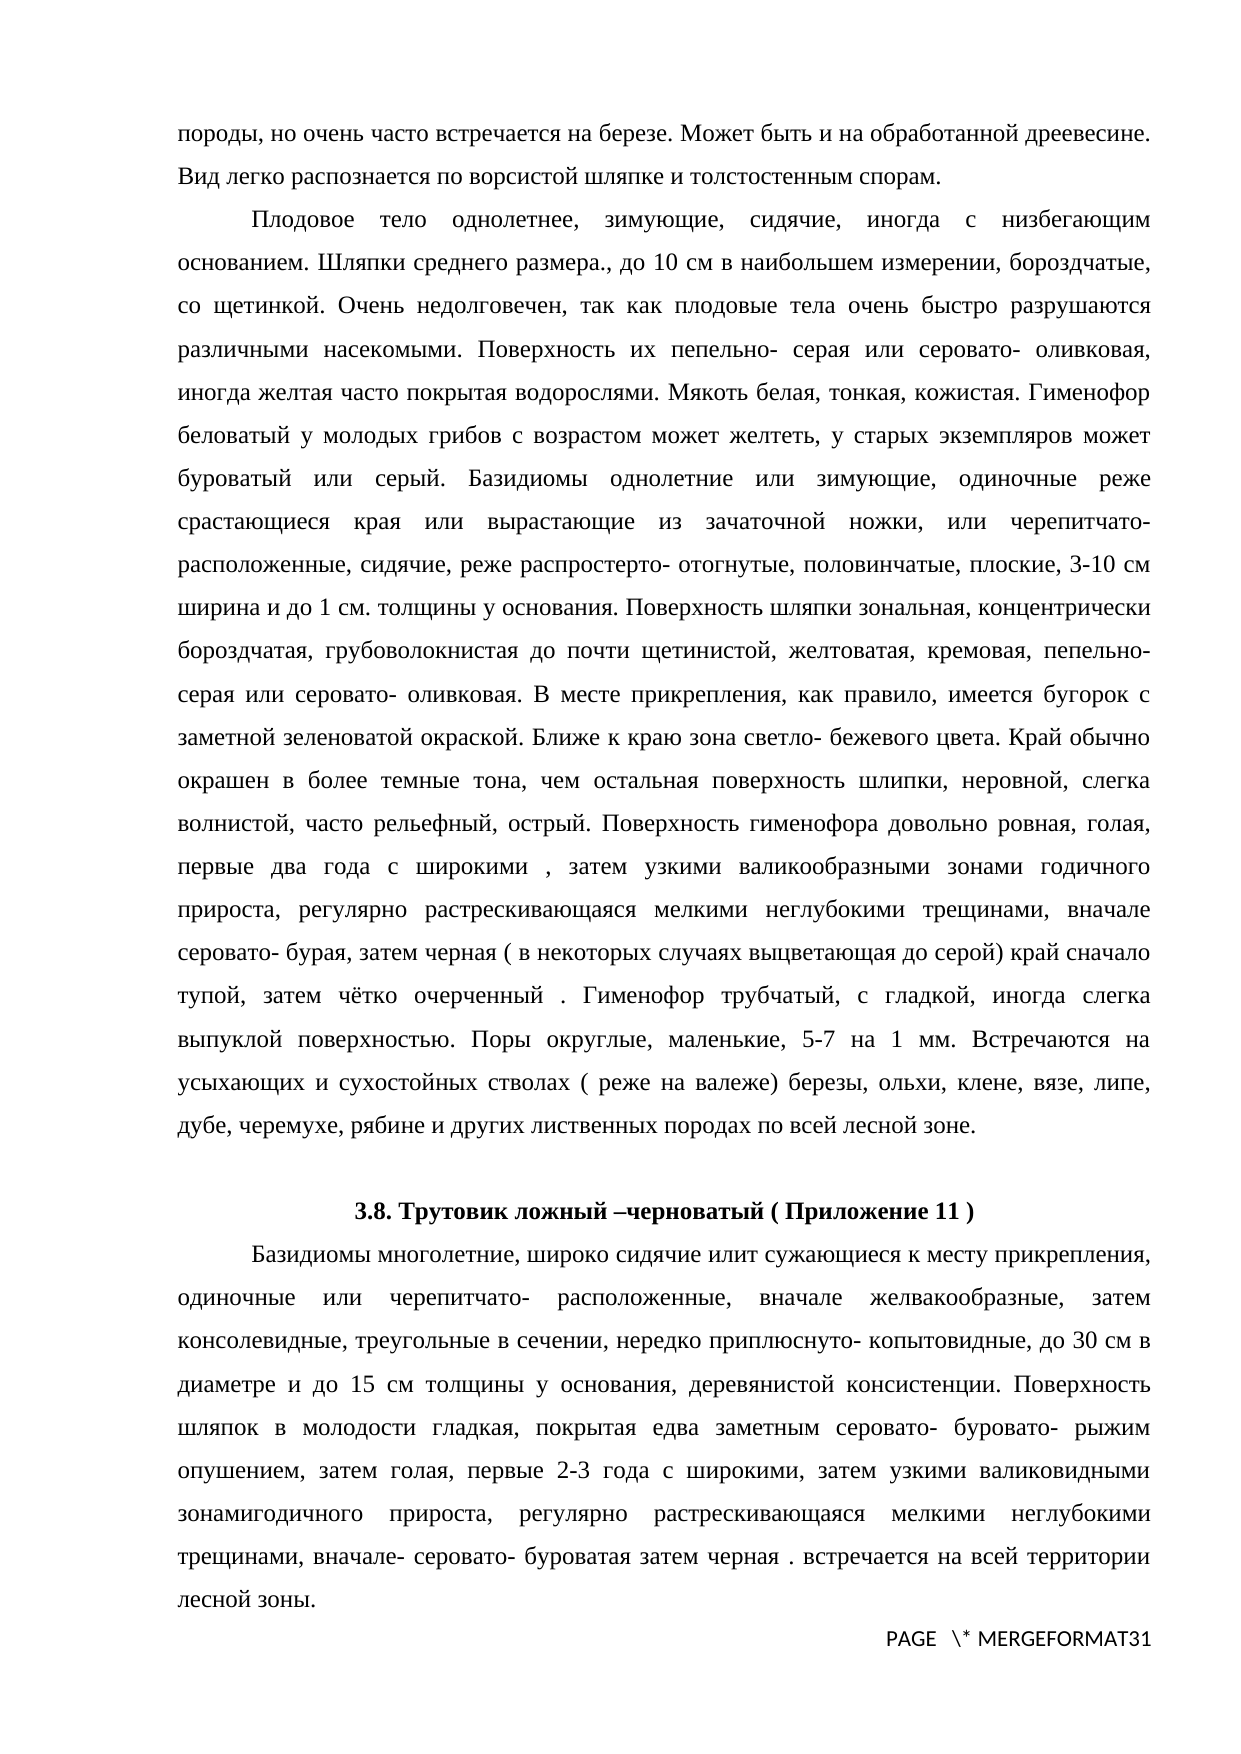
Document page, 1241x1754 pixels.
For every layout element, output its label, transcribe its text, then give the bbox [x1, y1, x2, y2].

text Базидиомы многолетние, широко сидячие илит сужающиеся к месту прикрепления, одиночные или черепитчато- расположенные, вначале желвакообразные, затем консолевидные, треугольные в сечении, нередко приплюснуто- копытовидные, до 30 см в диаметре и до 15 см толщины у основания, деревянистой консистенции. Поверхность шляпок в молодости гладкая, покрытая едва заметным серовато- буровато- рыжим опушением, затем голая, первые 2-3 года с широкими, затем узкими валиковидными зонамигодичного прироста, регулярно растрескивающаяся мелкими неглубокими трещинами, вначале- серовато- буроватая затем черная . встречается на всей территории лесной зоны. [177, 1239, 1152, 1613]
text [177, 118, 1152, 190]
text 3.8. Трутовик ложный –черноватый ( Приложение 11 ) [177, 1196, 1152, 1225]
text Плодовое тело однолетнее, зимующие, сидячие, иногда с низбегающим основанием. Шляпки среднего размера., до 10 см в наибольшем измерении, бороздчатые, со щетинкой. Очень недолговечен, так как плодовые тела очень быстро разрушаются различными насекомыми. Поверхность их пепельно- серая или серовато- оливковая, иногда желтая часто покрытая водорослями. Мякоть белая, тонкая, кожистая. Гименофор беловатый у молодых грибов с возрастом может желтеть, у старых экземпляров может буроватый или серый. Базидиомы однолетние или зимующие, одиночные реже срастающиеся края или вырастающие из зачаточной ножки, или черепитчато- расположенные, сидячие, реже распростерто- отогнутые, половинчатые, плоские, 3-10 см ширина и до 1 см. толщины у основания. Поверхность шляпки зональная, концентрически бороздчатая, грубоволокнистая до почти щетинистой, желтоватая, кремовая, пепельно- серая или серовато- оливковая. В месте прикрепления, как правило, имеется бугорок с заметной зеленоватой окраской. Ближе к краю зона светло- бежевого цвета. Край обычно окрашен в более темные тона, чем остальная поверхность шлипки, неровной, слегка волнистой, часто рельефный, острый. Поверхность гименофора довольно ровная, голая, первые два года с широкими , затем узкими валикообразными зонами годичного прироста, регулярно растрескивающаяся мелкими неглубокими трещинами, вначале серовато- бурая, затем черная ( в некоторых случаях выцветающая до серой) край сначало тупой, затем чётко очерченный . Гименофор трубчатый, с гладкой, иногда слегка выпуклой поверхностью. Поры округлые, маленькие, 5-7 на 1 мм. Встречаются на усыхающих и сухостойных стволах ( реже на валеже) березы, ольхи, клене, вязе, липе, дубе, черемухе, рябине и других лиственных породах по всей лесной зоне. [177, 204, 1152, 1139]
